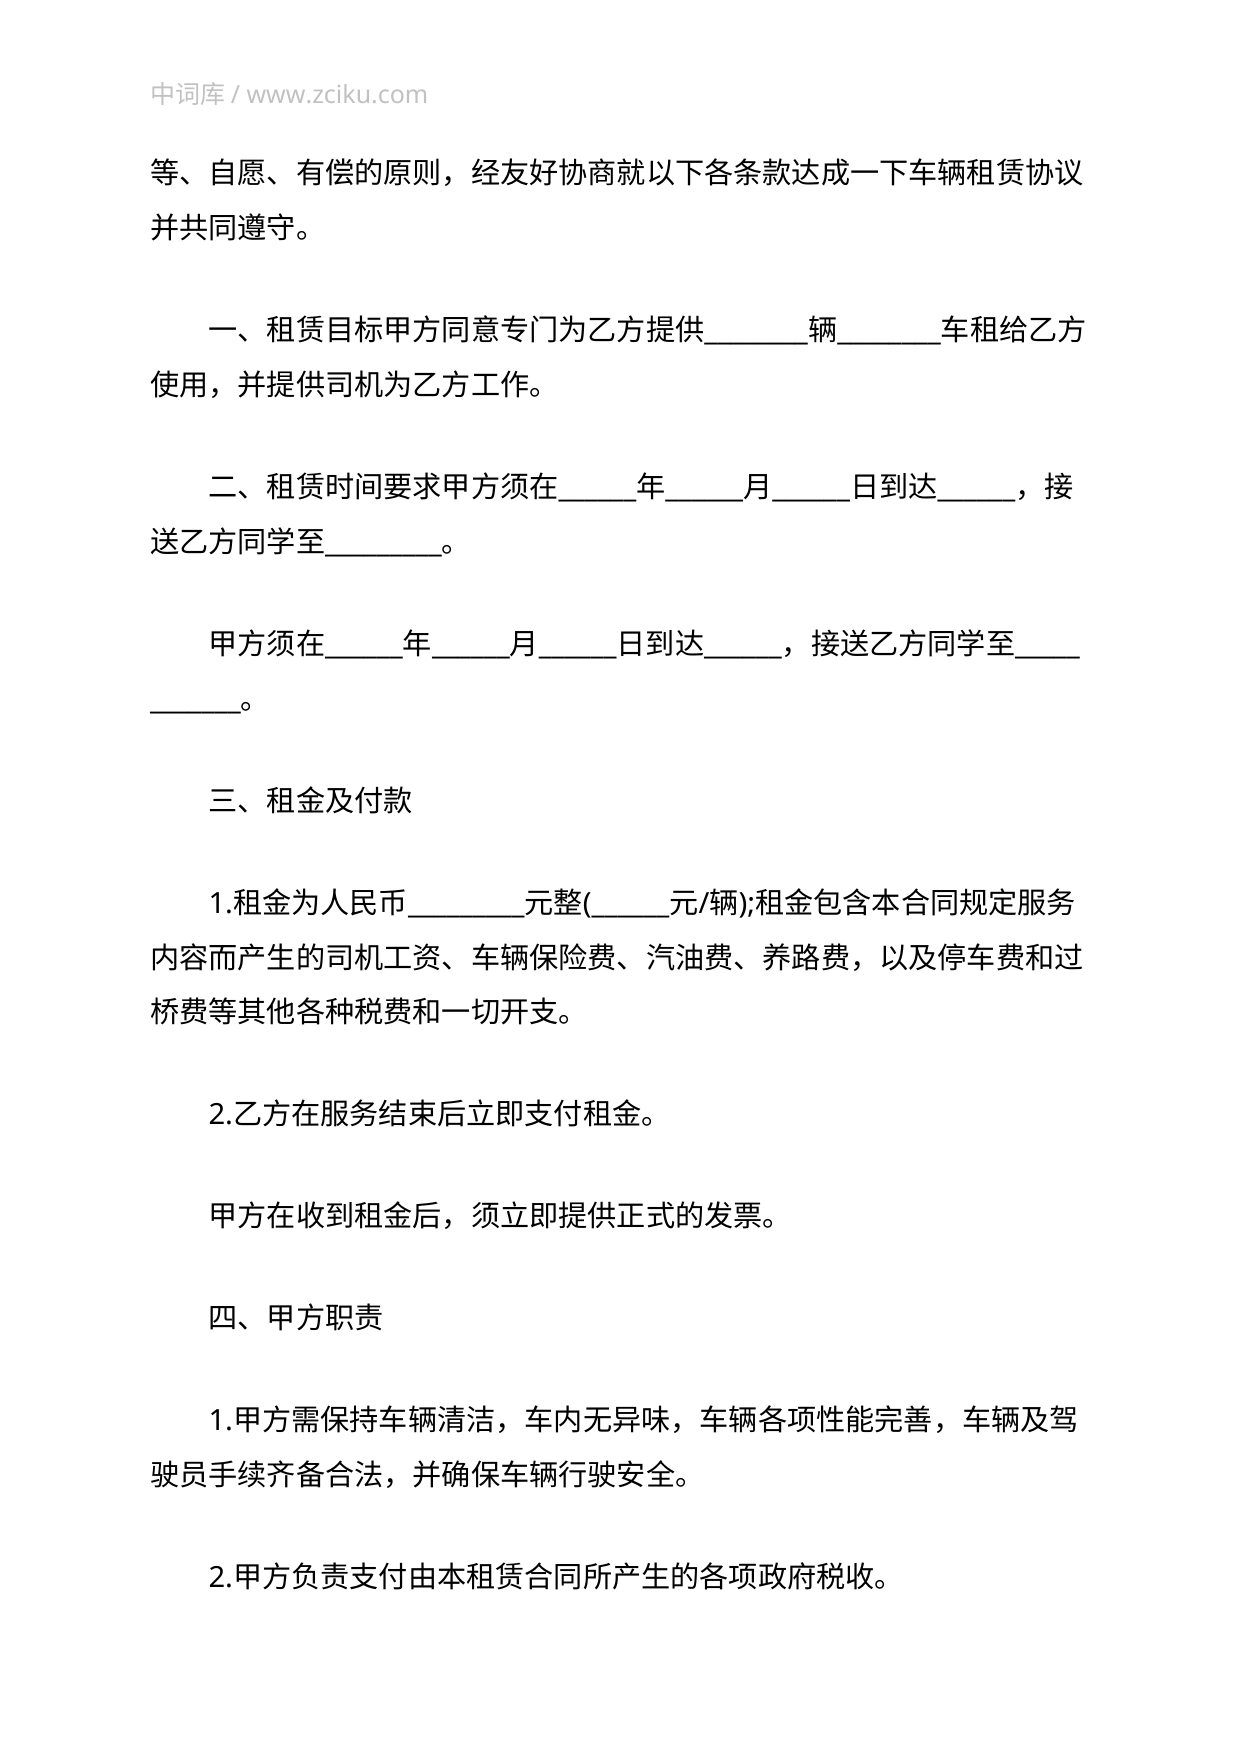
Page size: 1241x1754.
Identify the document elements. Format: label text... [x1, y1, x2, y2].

text 2.甲方负责支付由本租赁合同所产生的各项政府税收。 [150, 1553, 1090, 1596]
text 1.甲方需保持车辆清洁，车内无异味，车辆各项性能完善，车辆及驾驶员手续齐备合法，并确保车辆行驶安全。 [150, 1396, 1090, 1494]
text 三、租金及付款 [150, 777, 1090, 820]
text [150, 150, 1090, 247]
text 二、租赁时间要求甲方须在______年______月______日到达______，接送乙方同学至_________。 [150, 463, 1090, 561]
text 甲方须在______年______月______日到达______，接送乙方同学至____________。 [150, 620, 1090, 718]
text 1.租金为人民币_________元整(______元/辆);租金包含本合同规定服务内容而产生的司机工资、车辆保险费、汽油费、养路费，以及停车费和过桥费等其他各种税费和一切开支。 [150, 879, 1090, 1031]
text 甲方在收到租金后，须立即提供正式的发票。 [150, 1193, 1090, 1235]
text 四、甲方职责 [150, 1294, 1090, 1337]
text 2.乙方在服务结束后立即支付租金。 [150, 1091, 1090, 1133]
text 一、租赁目标甲方同意专门为乙方提供________辆________车租给乙方使用，并提供司机为乙方工作。 [150, 307, 1090, 404]
